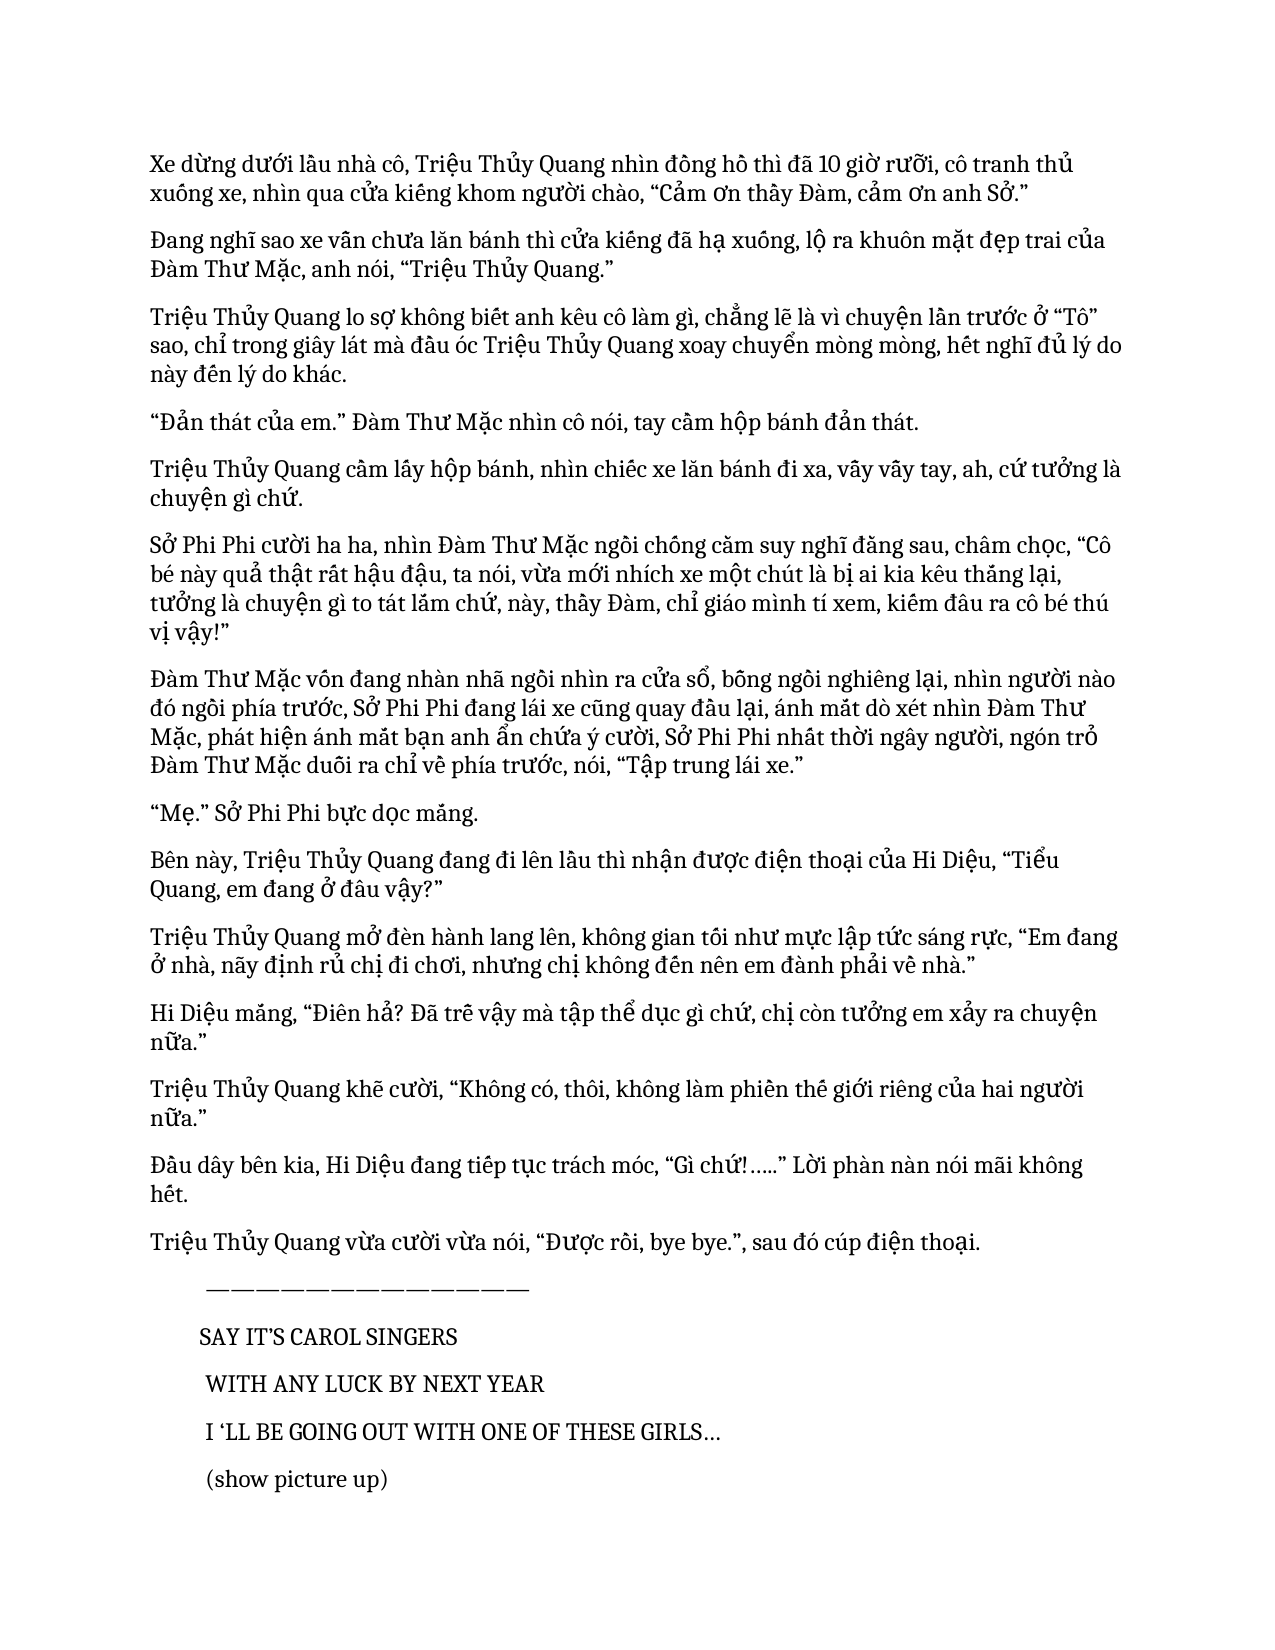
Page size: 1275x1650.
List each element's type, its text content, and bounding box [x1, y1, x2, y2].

text Triệu Thủy Quang cầm lấy hộp bánh, nhìn chiếc xe lăn bánh đi xa, vẫy vẫy tay, ah, cứ tưởng là chuyện gì chứ. [150, 455, 1125, 512]
text (show picture up) [150, 1465, 1125, 1494]
text SAY IT’S CAROL SINGERS [150, 1322, 1125, 1351]
text Đang nghĩ sao xe vẫn chưa lăn bánh thì cửa kiếng đã hạ xuống, lộ ra khuôn mặt đẹp trai của Đàm Thư Mặc, anh nói, “Triệu Thủy Quang.” [150, 226, 1125, 284]
text Hi Diệu mắng, “Điên hả? Đã trễ vậy mà tập thể dục gì chứ, chị còn tưởng em xảy ra chuyện nữa.” [150, 999, 1125, 1056]
text ————————————— [150, 1275, 1125, 1304]
text Sở Phi Phi cười ha ha, nhìn Đàm Thư Mặc ngồi chống cằm suy nghĩ đằng sau, châm chọc, “Cô bé này quả thật rất hậu đậu, ta nói, vừa mới nhích xe một chút là bị ai kia kêu thắng lại, tưởng là chuyện gì to tát lắm chứ, này, thầy Đàm, chỉ giáo mình tí xem, kiếm đâu ra cô bé thú vị vậy!” [150, 531, 1125, 646]
text I ‘LL BE GOING OUT WITH ONE OF THESE GIRLS… [150, 1417, 1125, 1446]
text Đàm Thư Mặc vốn đang nhàn nhã ngồi nhìn ra cửa sổ, bỗng ngồi nghiêng lại, nhìn người nào đó ngồi phía trước, Sở Phi Phi đang lái xe cũng quay đầu lại, ánh mắt dò xét nhìn Đàm Thư Mặc, phát hiện ánh mắt bạn anh ẩn chứa ý cười, Sở Phi Phi nhất thời ngây người, ngón trỏ Đàm Thư Mặc duỗi ra chỉ về phía trước, nói, “Tập trung lái xe.” [150, 665, 1125, 780]
text “Mẹ.” Sở Phi Phi bực dọc mắng. [150, 799, 1125, 827]
text Triệu Thủy Quang khẽ cười, “Không có, thôi, không làm phiền thế giới riêng của hai người nữa.” [150, 1075, 1125, 1132]
text Bên này, Triệu Thủy Quang đang đi lên lầu thì nhận được điện thoại của Hi Diệu, “Tiểu Quang, em đang ở đâu vậy?” [150, 846, 1125, 904]
text Đầu dây bên kia, Hi Diệu đang tiếp tục trách móc, “Gì chứ!…..” Lời phàn nàn nói mãi không hết. [150, 1151, 1125, 1209]
text WITH ANY LUCK BY NEXT YEAR [150, 1370, 1125, 1399]
text Xe dừng dưới lầu nhà cô, Triệu Thủy Quang nhìn đồng hồ thì đã 10 giờ rưỡi, cô tranh thủ xuống xe, nhìn qua cửa kiếng khom người chào, “Cảm ơn thầy Đàm, cảm ơn anh Sở.” [150, 150, 1125, 207]
text Triệu Thủy Quang mở đèn hành lang lên, không gian tối như mực lập tức sáng rực, “Em đang ở nhà, nãy định rủ chị đi chơi, nhưng chị không đến nên em đành phải về nhà.” [150, 922, 1125, 980]
text Triệu Thủy Quang lo sợ không biết anh kêu cô làm gì, chẳng lẽ là vì chuyện lần trước ở “Tô” sao, chỉ trong giây lát mà đầu óc Triệu Thủy Quang xoay chuyển mòng mòng, hết nghĩ đủ lý do này đến lý do khác. [150, 302, 1125, 389]
text Triệu Thủy Quang vừa cười vừa nói, “Được rồi, bye bye.”, sau đó cúp điện thoại. [150, 1227, 1125, 1256]
text “Đản thát của em.” Đàm Thư Mặc nhìn cô nói, tay cầm hộp bánh đản thát. [150, 407, 1125, 436]
